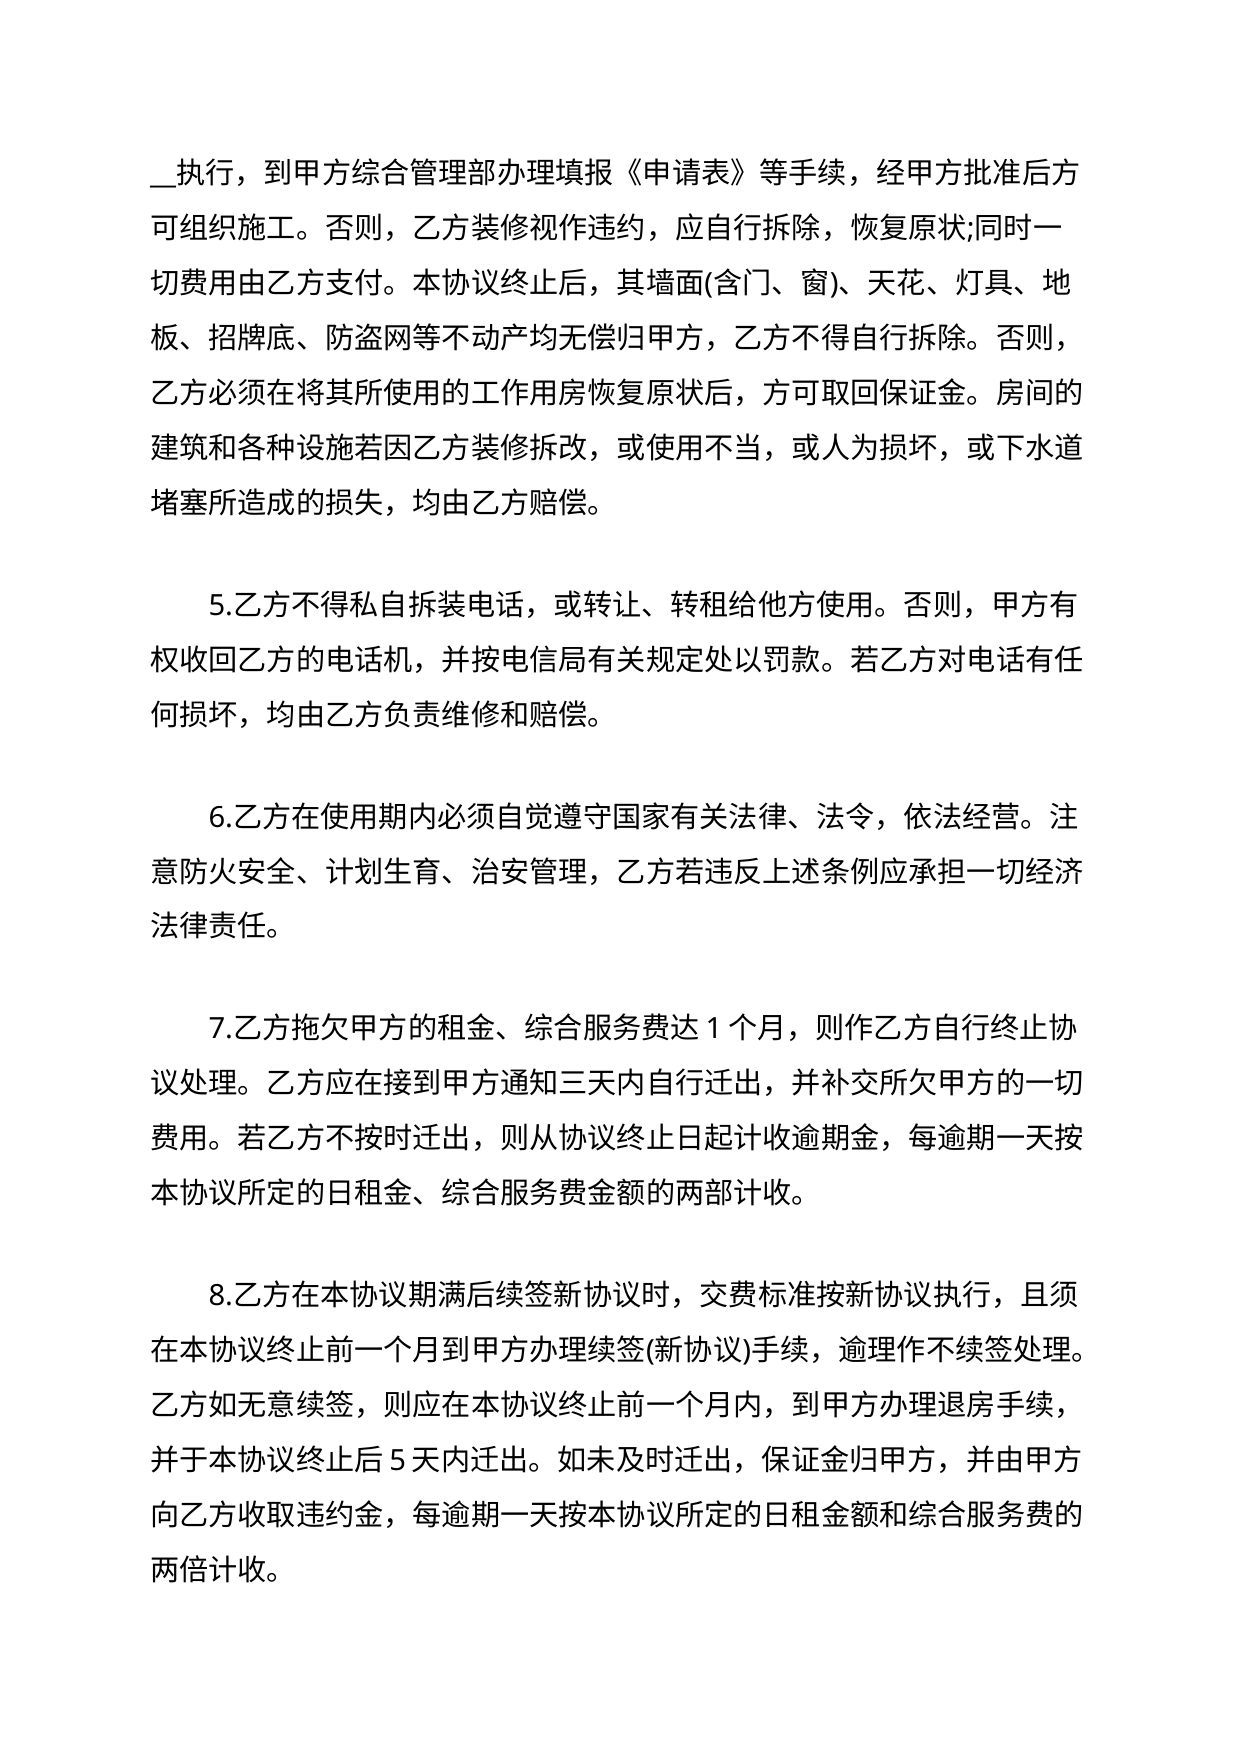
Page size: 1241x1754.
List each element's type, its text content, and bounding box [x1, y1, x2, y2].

text 5.乙方不得私自拆装电话，或转让、转租给他方使用。否则，甲方有权收回乙方的电话机，并按电信局有关规定处以罚款。若乙方对电话有任何损坏，均由乙方负责维修和赔偿。 [150, 581, 1090, 734]
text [150, 150, 1090, 522]
text 6.乙方在使用期内必须自觉遵守国家有关法律、法令，依法经营。注意防火安全、计划生育、治安管理，乙方若违反上述条例应承担一切经济法律责任。 [150, 793, 1090, 945]
text 7.乙方拖欠甲方的租金、综合服务费达1个月，则作乙方自行终止协议处理。乙方应在接到甲方通知三天内自行迁出，并补交所欠甲方的一切费用。若乙方不按时迁出，则从协议终止日起计收逾期金，每逾期一天按本协议所定的日租金、综合服务费金额的两部计收。 [150, 1005, 1090, 1212]
text 8.乙方在本协议期满后续签新协议时，交费标准按新协议执行，且须在本协议终止前一个月到甲方办理续签(新协议)手续，逾理作不续签处理。乙方如无意续签，则应在本协议终止前一个月内，到甲方办理退房手续，并于本协议终止后5天内迁出。如未及时迁出，保证金归甲方，并由甲方向乙方收取违约金，每逾期一天按本协议所定的日租金额和综合服务费的两倍计收。 [150, 1271, 1090, 1588]
